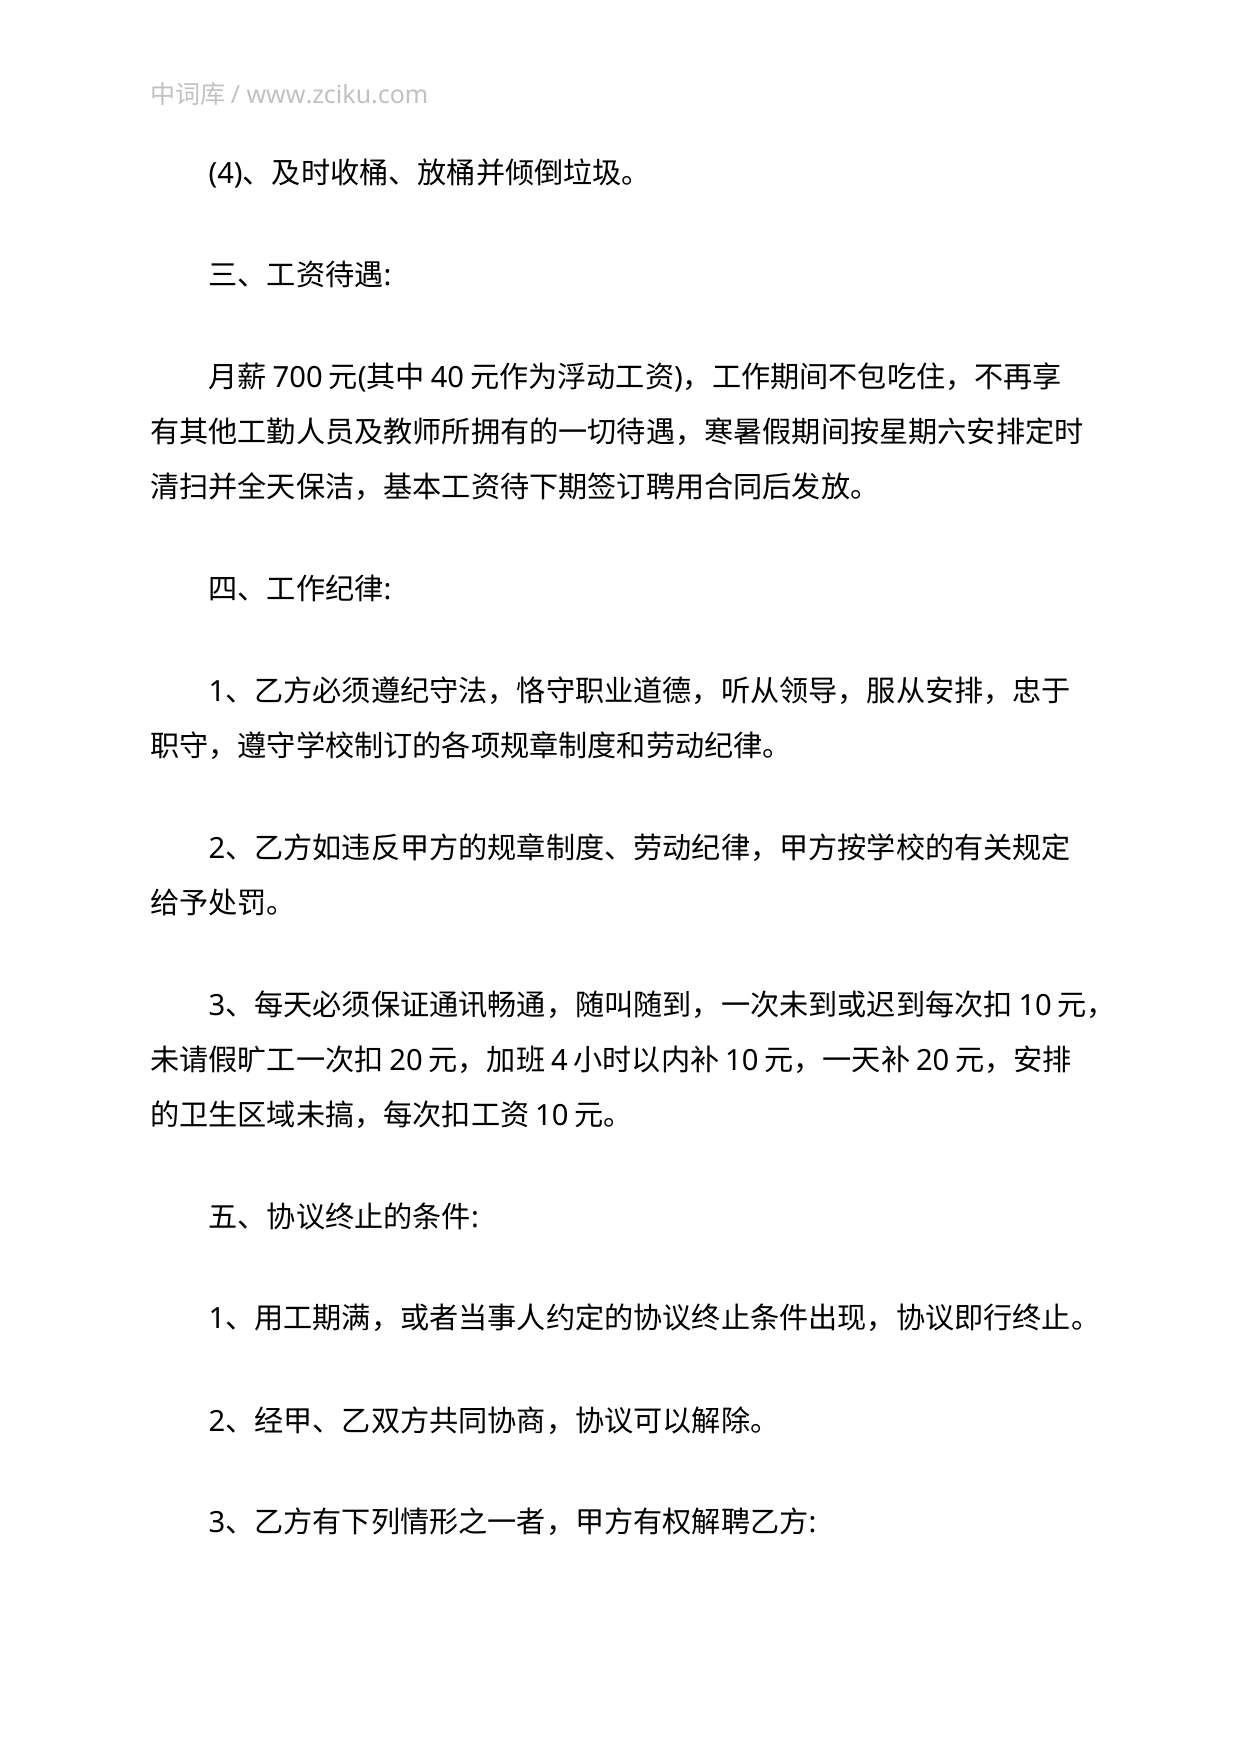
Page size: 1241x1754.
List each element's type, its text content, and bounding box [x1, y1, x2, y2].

text 2、乙方如违反甲方的规章制度、劳动纪律，甲方按学校的有关规定给予处罚。 [150, 824, 1090, 922]
text (4)、及时收桶、放桶并倾倒垃圾。 [150, 150, 1090, 192]
text 1、乙方必须遵纪守法，恪守职业道德，听从领导，服从安排，忠于职守，遵守学校制订的各项规章制度和劳动纪律。 [150, 668, 1090, 765]
text 月薪700元(其中40元作为浮动工资)，工作期间不包吃住，不再享有其他工勤人员及教师所拥有的一切待遇，寒暑假期间按星期六安排定时清扫并全天保洁，基本工资待下期签订聘用合同后发放。 [150, 354, 1090, 506]
text 1、用工期满，或者当事人约定的协议终止条件出现，协议即行终止。 [150, 1295, 1090, 1337]
text 2、经甲、乙双方共同协商，协议可以解除。 [150, 1397, 1090, 1439]
text 3、每天必须保证通讯畅通，随叫随到，一次未到或迟到每次扣10元，未请假旷工一次扣20元，加班4小时以内补10元，一天补20元，安排的卫生区域未搞，每次扣工资10元。 [150, 981, 1090, 1133]
text 四、工作纪律: [150, 566, 1090, 608]
text 三、工资待遇: [150, 252, 1090, 294]
text 五、协议终止的条件: [150, 1193, 1090, 1236]
text 3、乙方有下列情形之一者，甲方有权解聘乙方: [150, 1499, 1090, 1541]
